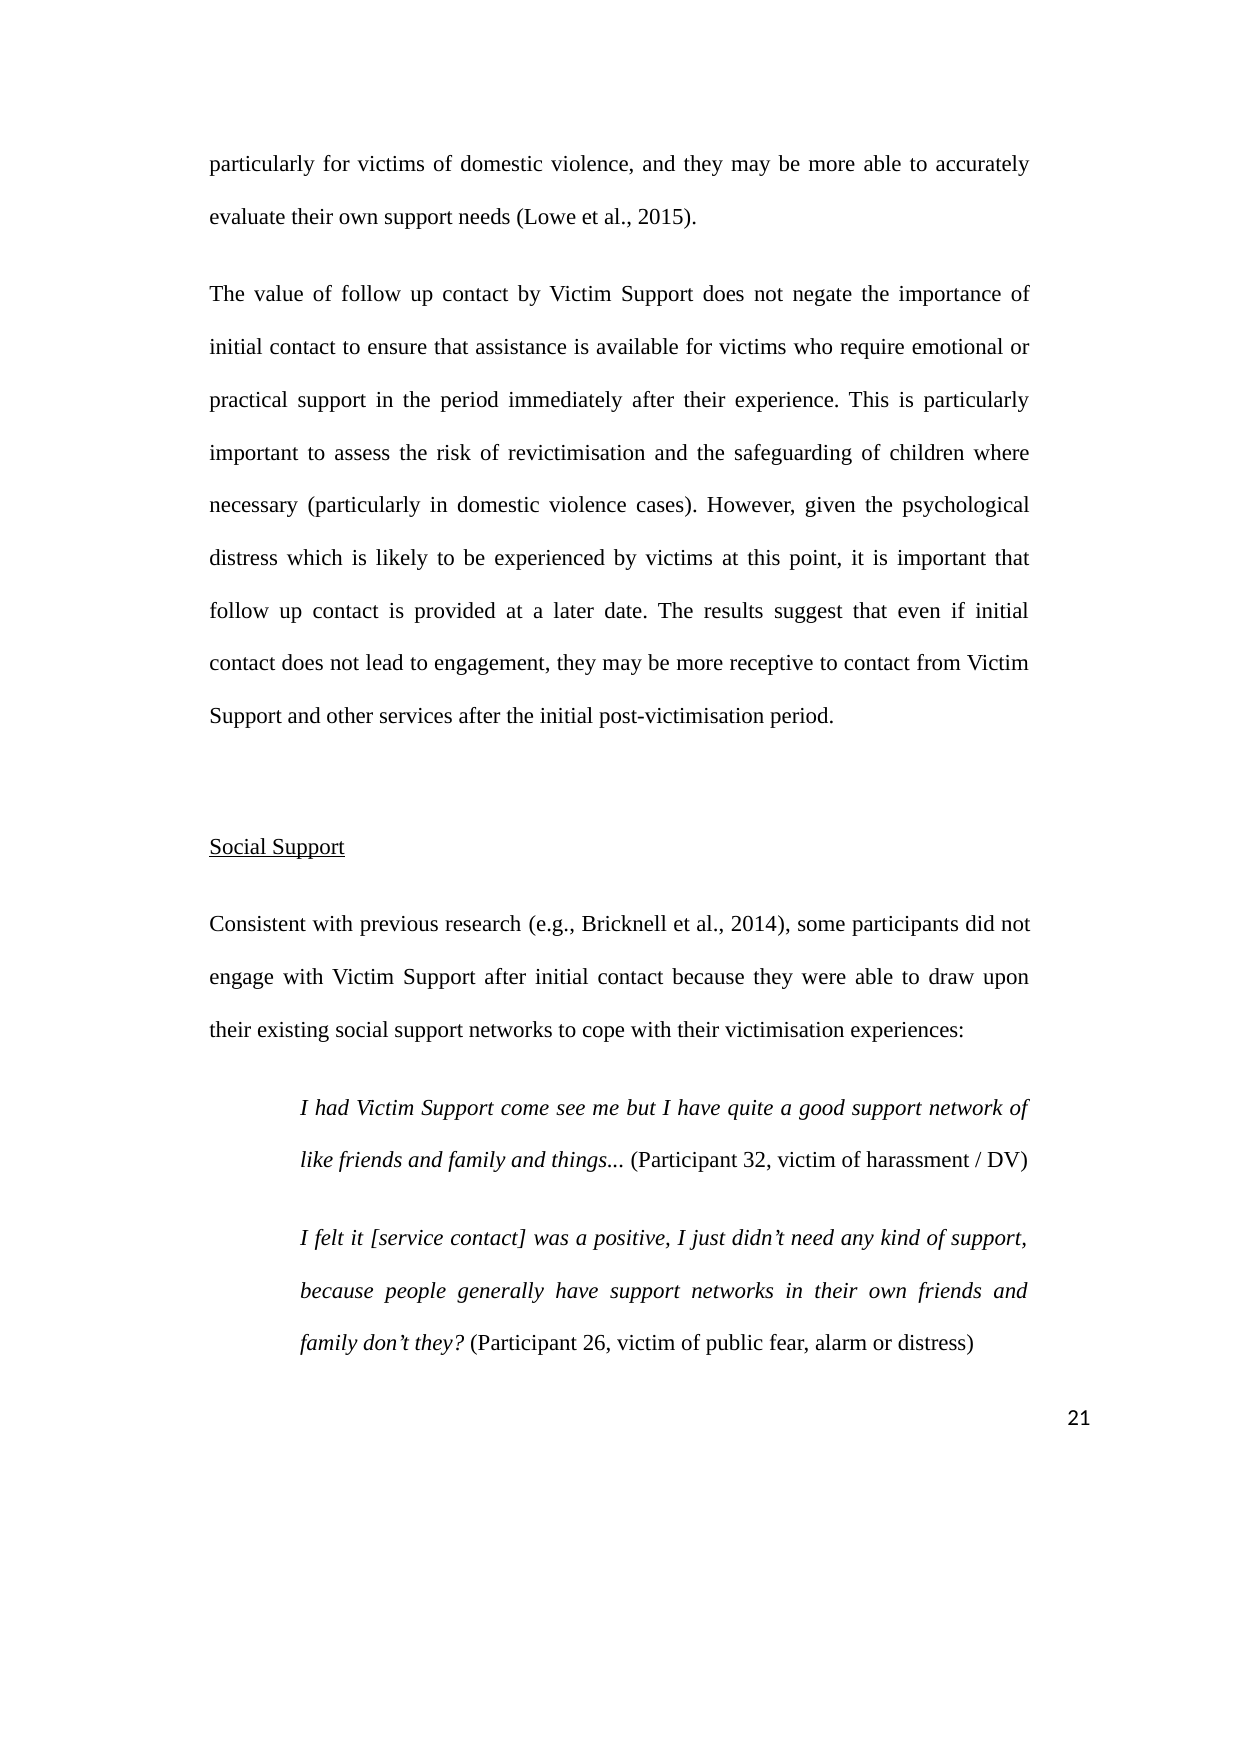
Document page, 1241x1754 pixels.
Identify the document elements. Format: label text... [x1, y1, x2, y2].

text I felt it [service contact] was a positive, I just didn’t need any kind of support, because people generally have support networks in their own friends and family don’t they? (Participant 26, victim of public fear, alarm or distress) [300, 1224, 1031, 1356]
text Consistent with previous research (e.g., Bricknell et al., 2014), some participants did not engage with Victim Support after initial contact because they were able to draw upon their existing social support networks to cope with their victimisation experiences: [209, 911, 1031, 1042]
text I had Victim Support come see me but I have quite a good support network of like friends and family and things... (Participant 32, victim of harassment / DV) [300, 1094, 1031, 1173]
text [209, 150, 1031, 229]
text Social Support [209, 833, 1031, 859]
text The value of follow up contact by Victim Support does not negate the importance of initial contact to ensure that assistance is available for victims who require emotional or practical support in the period immediately after their experience. This is particularly important to assess the risk of revictimisation and the safeguarding of children where necessary (particularly in domestic violence cases). However, given the psychological distress which is likely to be experienced by victims at this point, it is important that follow up contact is provided at a later date. The results suggest that even if initial contact does not lead to engagement, they may be more receptive to contact from Victim Support and other services after the initial post-victimisation period. [209, 280, 1031, 728]
